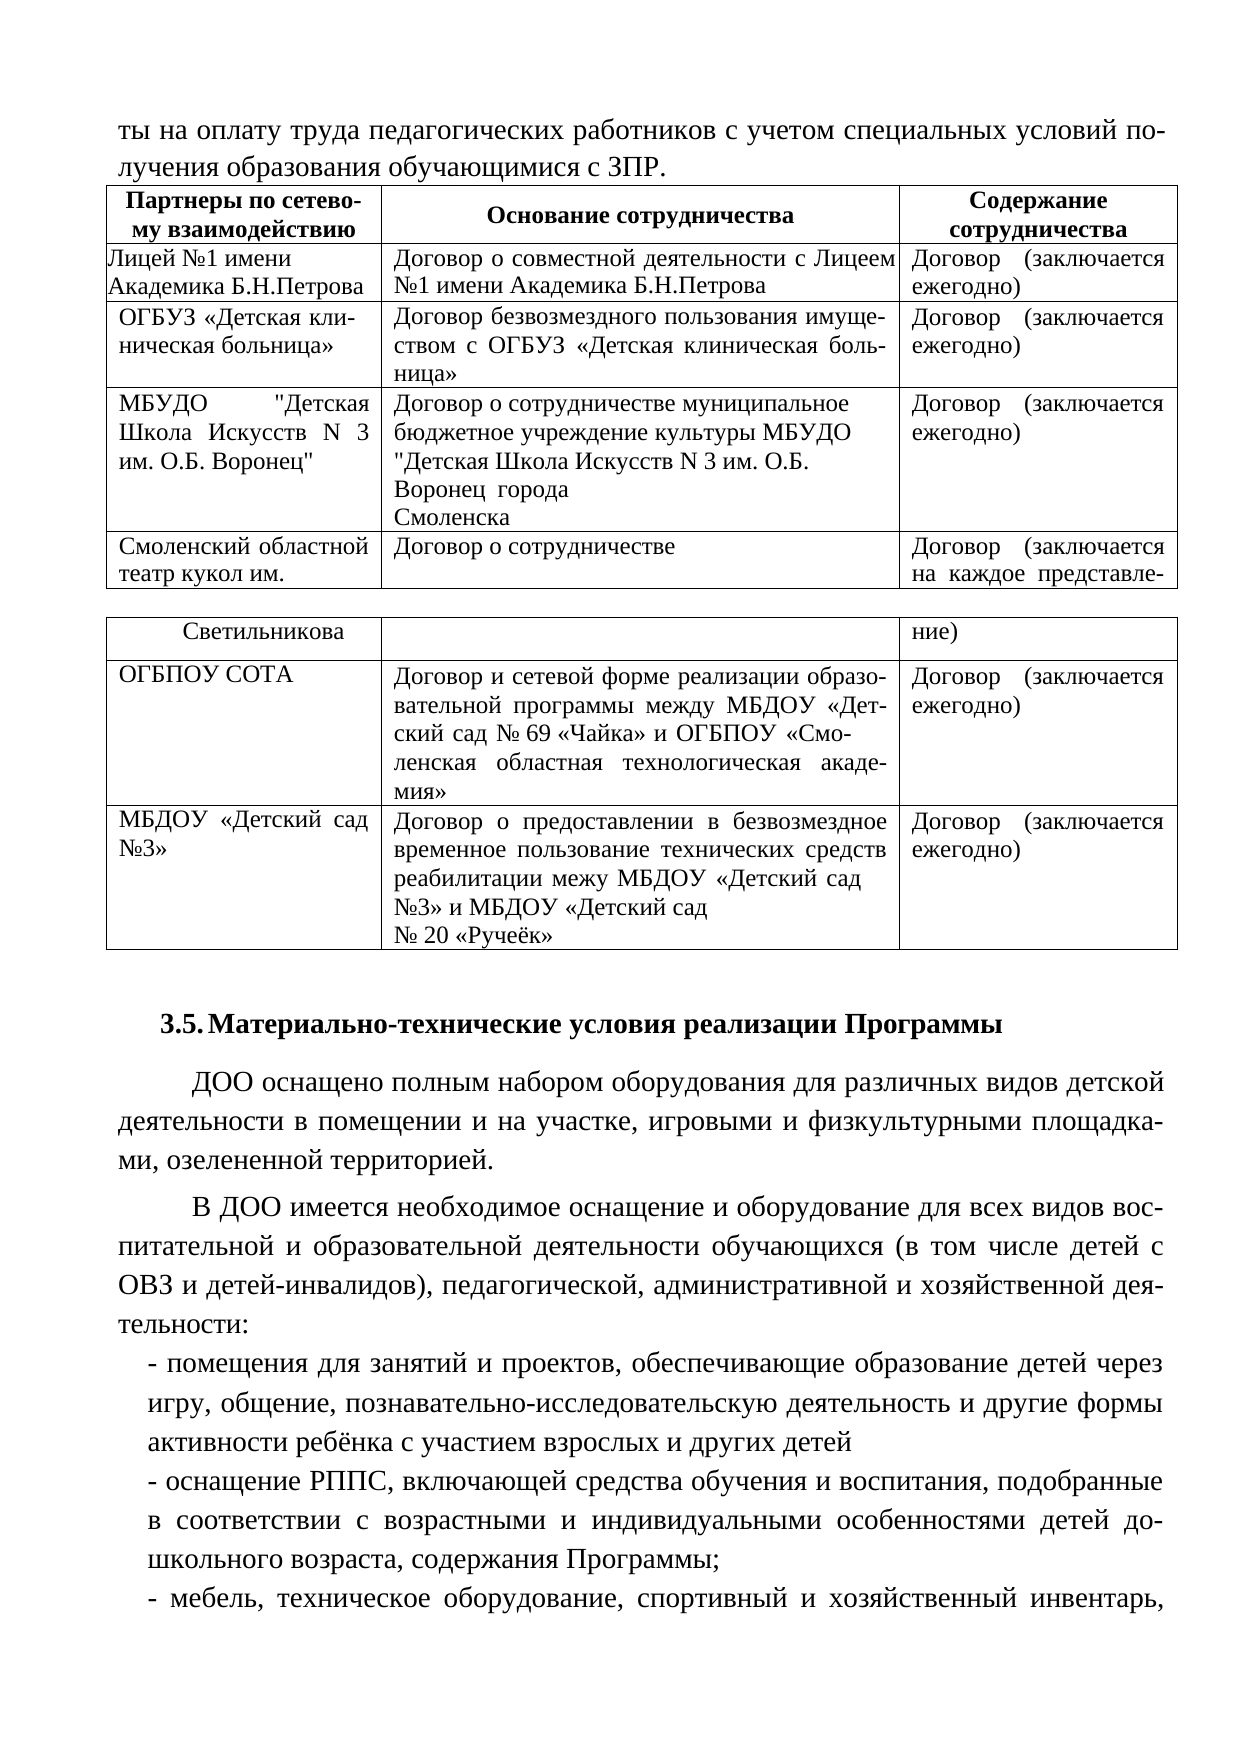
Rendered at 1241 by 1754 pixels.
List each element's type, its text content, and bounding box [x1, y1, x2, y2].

table_cell Договор (заключается ежегодно) [900, 661, 1177, 805]
table_header [382, 618, 899, 660]
table_header Содержание сотрудничества [900, 186, 1177, 243]
table_header Партнеры по сетево- му взаимодействию [107, 186, 381, 243]
table_cell Договор (заключается ежегодно) [900, 388, 1177, 531]
table_cell ОГБПОУ СОТА [107, 661, 381, 805]
list помещения для занятий и проектов, обеспечивающие образование детей через игру, общение, познавательно-исследовательскую деятельность и другие формы активности ребёнка с участием взрослых и других детей [147, 1346, 1164, 1457]
list оснащение РППС, включающей средства обучения и воспитания, подобранные в соответствии с возрастными и индивидуальными особенностями детей до- школьного возраста, содержания Программы; [147, 1463, 1164, 1575]
table_cell ОГБУЗ «Детская кли- ническая больница» [107, 302, 381, 387]
table_cell Договор (заключается ежегодно) [900, 302, 1177, 387]
table_cell Договор безвозмездного пользования имуще- ством с ОГБУЗ «Детская клиническая боль- ница» [382, 302, 899, 387]
table_cell Смоленский областной театр кукол им. [107, 532, 381, 588]
text ДОО оснащено полным набором оборудования для различных видов детской деятельности в помещении и на участке, игровыми и физкультурными площадка- ми, озелененной территорией. [118, 1064, 1165, 1176]
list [147, 1581, 1165, 1614]
subtitle Материально-технические условия реализации Программы [160, 1006, 1207, 1039]
table_cell МБУДО "Детская Школа Искусств N 3 им. О.Б. Воронец" [107, 388, 381, 531]
table_cell Лицей №1 имени Академика Б.Н.Петрова [107, 244, 381, 301]
table_cell Договор (заключается ежегодно) [900, 244, 1177, 301]
table_cell Договор о совместной деятельности с Лицеем №1 имени Академика Б.Н.Петрова [382, 244, 899, 301]
table_cell Договор о сотрудничестве муниципальное бюджетное учреждение культуры МБУДО "Детская Школа Искусств N 3 им. О.Б. Воронец города Смоленска [382, 388, 899, 531]
table_header Светильникова [107, 618, 381, 660]
table_cell МБДОУ «Детский сад №3» [107, 806, 381, 949]
text ты на оплату труда педагогических работников с учетом специальных условий по- лучения образования обучающимися с ЗПР. [118, 112, 1167, 182]
table_cell Договор (заключается на каждое представле- [900, 532, 1177, 588]
table_header Основание сотрудничества [382, 186, 899, 243]
table_cell Договор о сотрудничестве [382, 532, 899, 588]
table_cell Договор (заключается ежегодно) [900, 806, 1177, 949]
table_cell Договор и сетевой форме реализации образо- вательной программы между МБДОУ «Дет- ский сад № 69 «Чайка» и ОГБПОУ «Смо- ленская областная технологическая акаде- мия» [382, 661, 899, 805]
text В ДОО имеется необходимое оснащение и оборудование для всех видов вос- питательной и образовательной деятельности обучающихся (в том числе детей с ОВЗ и детей-инвалидов), педагогической, административной и хозяйственной дея- тельности: [118, 1189, 1165, 1340]
table_cell Договор о предоставлении в безвозмездное временное пользование технических средств реабилитации межу МБДОУ «Детский сад №3» и МБДОУ «Детский сад № 20 «Ручеёк» [382, 806, 899, 949]
table_header ние) [900, 618, 1177, 660]
